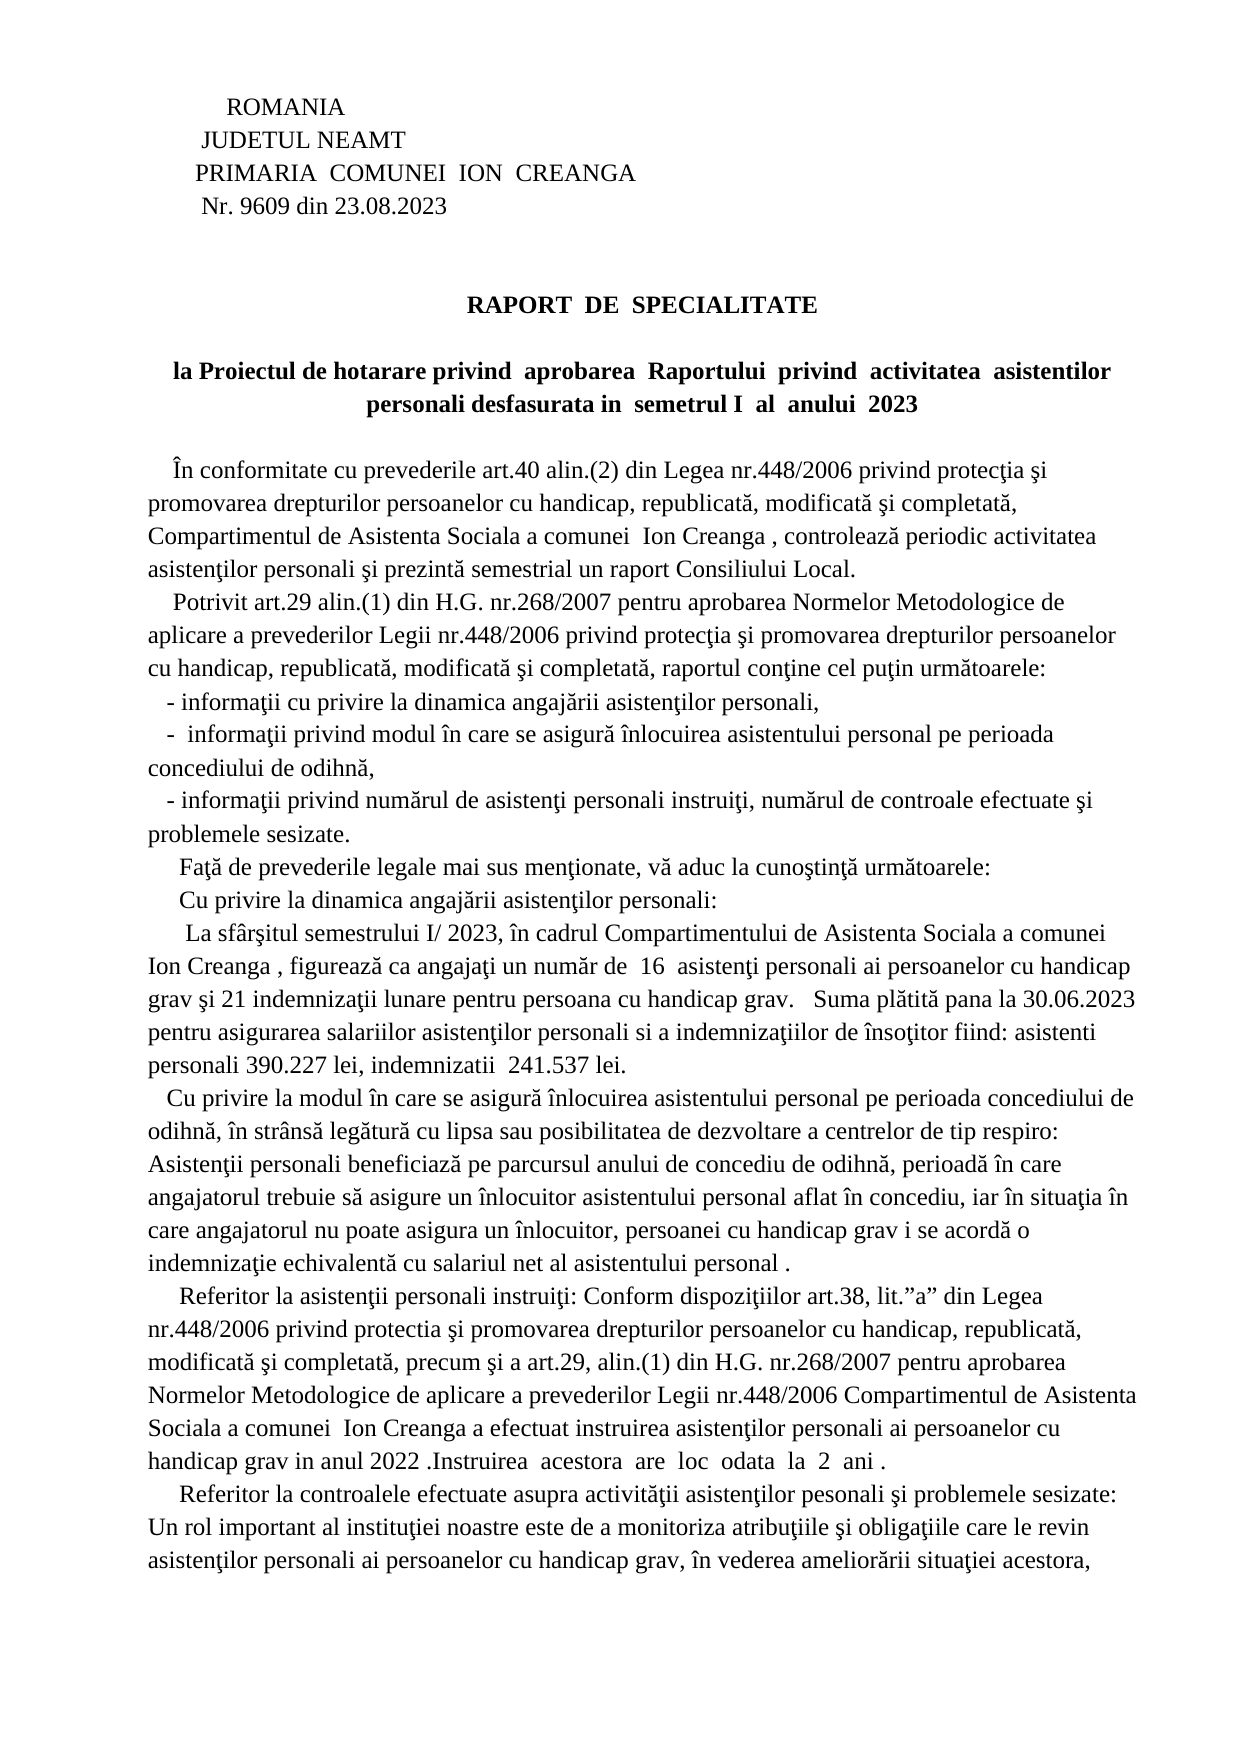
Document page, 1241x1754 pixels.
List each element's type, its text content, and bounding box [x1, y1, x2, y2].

text Potrivit art.29 alin.(1) din H.G. nr.268/2007 pentru aprobarea Normelor Metodologice de aplicare a prevederilor Legii nr.448/2006 privind protecţia şi promovarea drepturilor persoanelor cu handicap, republicată, modificată şi completată, raportul conţine cel puţin următoarele: [148, 587, 1137, 682]
text la Proiectul de hotarare privind aprobarea Raportului privind activitatea asistentilor personali desfasurata in semetrul I al anului 2023 [148, 356, 1137, 418]
text - informaţii cu privire la dinamica angajării asistenţilor personali, [148, 687, 1137, 715]
text ROMANIA [88, 92, 1196, 121]
text Cu privire la modul în care se asigură înlocuirea asistentului personal pe perioada concediului de odihnă, în strânsă legătură cu lipsa sau posibilitatea de dezvoltare a centrelor de tip respiro: Asistenţii personali beneficiază pe parcursul anului de concediu de odihnă, perioadă în care angajatorul trebuie să asigure un înlocuitor asistentului personal aflat în concediu, iar în situaţia în care angajatorul nu poate asigura un înlocuitor, persoanei cu handicap grav i se acordă o indemnizaţie echivalentă cu salariul net al asistentului personal . [148, 1083, 1137, 1277]
text Nr. 9609 din 23.08.2023 [88, 191, 1196, 220]
text Faţă de prevederile legale mai sus menţionate, vă aduc la cunoştinţă următoarele: [148, 852, 1137, 880]
text PRIMARIA COMUNEI ION CREANGA [88, 158, 1196, 187]
text - informaţii privind numărul de asistenţi personali instruiţi, numărul de controale efectuate şi problemele sesizate. [148, 786, 1137, 847]
text RAPORT DE SPECIALITATE [88, 290, 1196, 319]
text În conformitate cu prevederile art.40 alin.(2) din Legea nr.448/2006 privind protecţia şi promovarea drepturilor persoanelor cu handicap, republicată, modificată şi completată, Compartimentul de Asistenta Sociala a comunei Ion Creanga , controlează periodic activitatea asistenţilor personali şi prezintă semestrial un raport Consiliului Local. [148, 455, 1137, 583]
text Cu privire la dinamica angajării asistenţilor personali: [148, 885, 1137, 913]
text JUDETUL NEAMT [88, 125, 1196, 154]
text La sfârşitul semestrului I/ 2023, în cadrul Compartimentului de Asistenta Sociala a comunei Ion Creanga , figurează ca angajaţi un număr de 16 asistenţi personali ai persoanelor cu handicap grav şi 21 indemnizaţii lunare pentru persoana cu handicap grav. Suma plătită pana la 30.06.2023 pentru asigurarea salariilor asistenţilor personali si a indemnizaţiilor de însoţitor fiind: asistenti personali 390.227 lei, indemnizatii 241.537 lei. [148, 918, 1137, 1078]
text - informaţii privind modul în care se asigură înlocuirea asistentului personal pe perioada concediului de odihnă, [148, 719, 1137, 781]
text Referitor la asistenţii personali instruiţi: Conform dispoziţiilor art.38, lit.”a” din Legea nr.448/2006 privind protectia şi promovarea drepturilor persoanelor cu handicap, republicată, modificată şi completată, precum şi a art.29, alin.(1) din H.G. nr.268/2007 pentru aprobarea Normelor Metodologice de aplicare a prevederilor Legii nr.448/2006 Compartimentul de Asistenta Sociala a comunei Ion Creanga a efectuat instruirea asistenţilor personali ai persoanelor cu handicap grav in anul 2022 .Instruirea acestora are loc odata la 2 ani . [148, 1281, 1137, 1475]
text Referitor la controalele efectuate asupra activităţii asistenţilor pesonali şi problemele sesizate: Un rol important al instituţiei noastre este de a monitoriza atribuţiile şi obligaţiile care le revin asistenţilor personali ai persoanelor cu handicap grav, în vederea ameliorării situaţiei acestora, [148, 1479, 1137, 1574]
